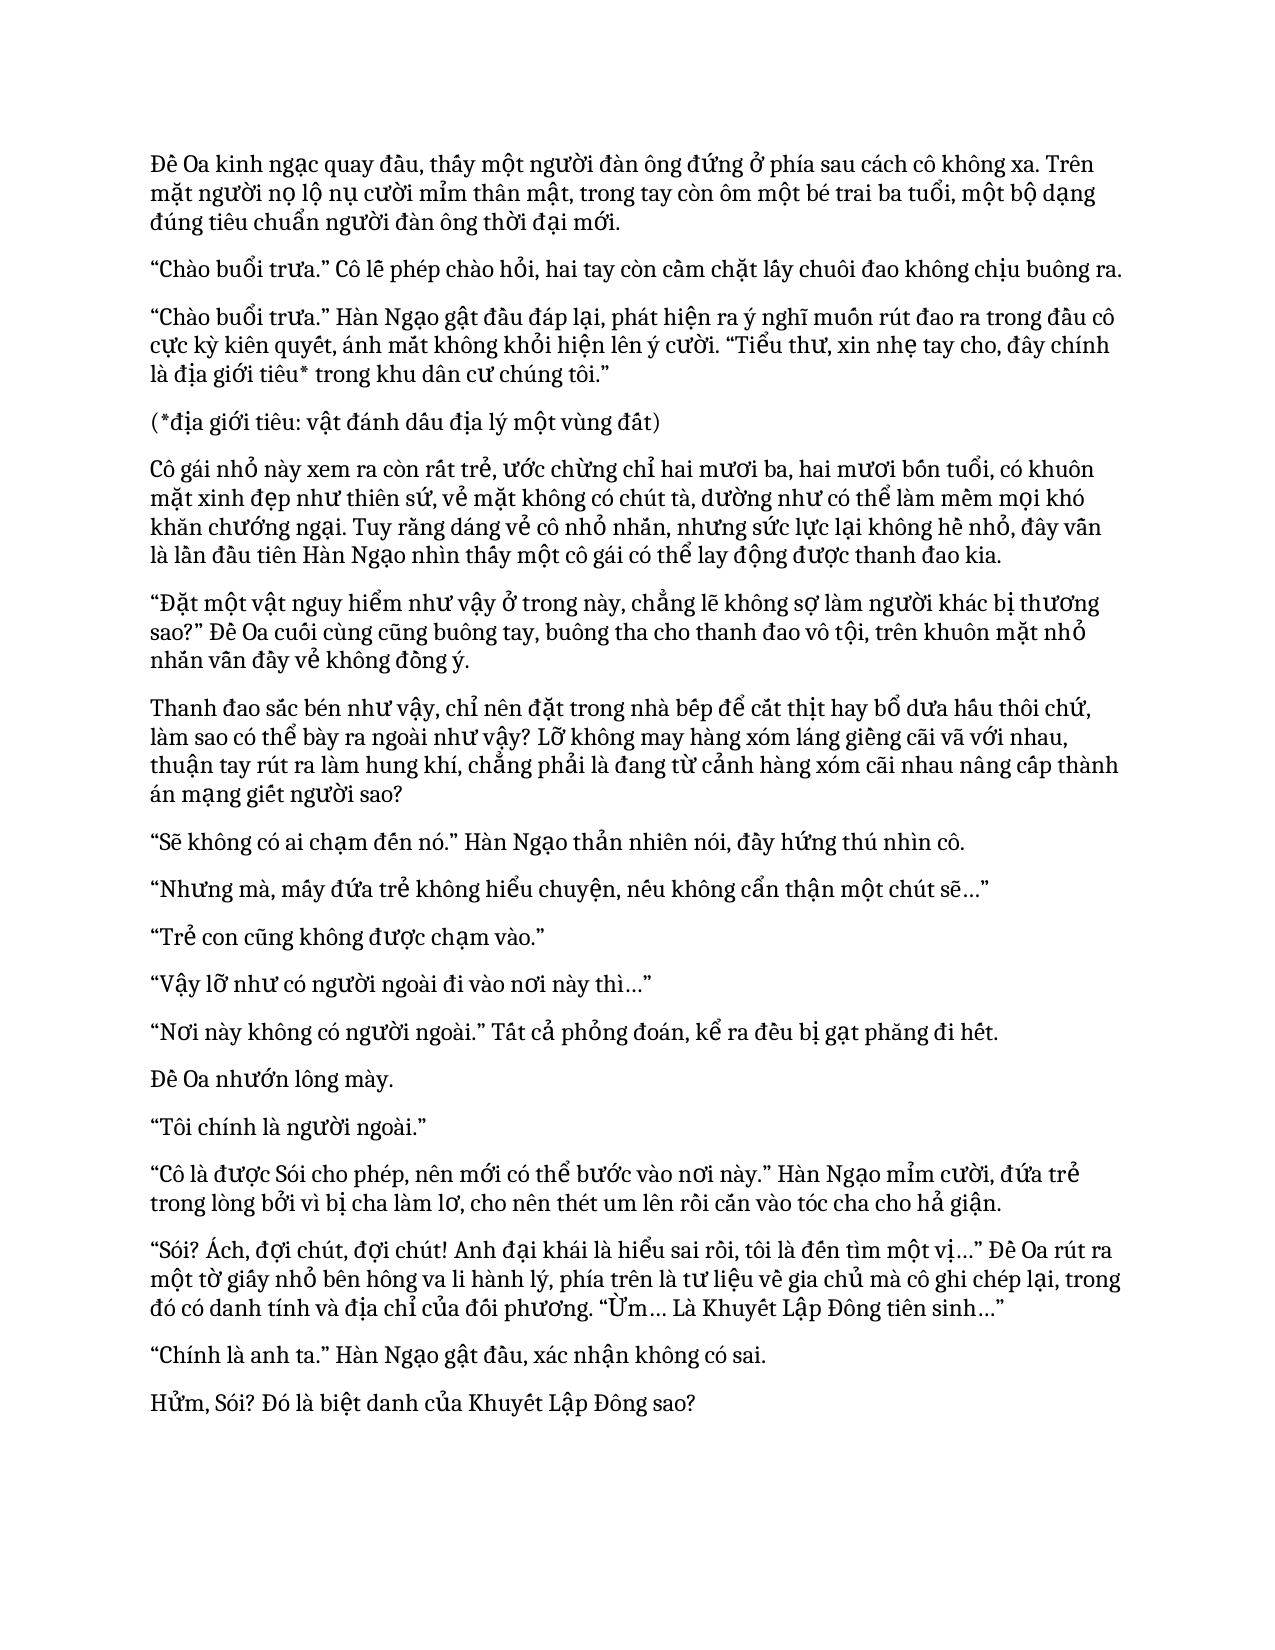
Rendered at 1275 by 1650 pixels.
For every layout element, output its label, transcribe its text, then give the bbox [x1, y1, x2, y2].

text “Tôi chính là người ngoài.” [150, 1112, 1125, 1141]
text “Vậy lỡ như có người ngoài đi vào nơi này thì…” [150, 970, 1125, 999]
text “Trẻ con cũng không được chạm vào.” [150, 922, 1125, 951]
text Đề Oa kinh ngạc quay đầu, thấy một người đàn ông đứng ở phía sau cách cô không xa. Trên mặt người nọ lộ nụ cười mỉm thân mật, trong tay còn ôm một bé trai ba tuổi, một bộ dạng đúng tiêu chuẩn người đàn ông thời đại mới. [150, 150, 1125, 236]
text “Nhưng mà, mấy đứa trẻ không hiểu chuyện, nếu không cẩn thận một chút sẽ…” [150, 875, 1125, 904]
text “Sói? Ách, đợi chút, đợi chút! Anh đại khái là hiểu sai rồi, tôi là đến tìm một vị…” Đề Oa rút ra một tờ giấy nhỏ bên hông va li hành lý, phía trên là tư liệu về gia chủ mà cô ghi chép lại, trong đó có danh tính và địa chỉ của đối phương. “Ừm… Là Khuyết Lập Đông tiên sinh…” [150, 1236, 1125, 1322]
text (*địa giới tiêu: vật đánh dấu địa lý một vùng đất) [150, 407, 1125, 436]
text “Chính là anh ta.” Hàn Ngạo gật đầu, xác nhận không có sai. [150, 1341, 1125, 1370]
text “Cô là được Sói cho phép, nên mới có thể bước vào nơi này.” Hàn Ngạo mỉm cười, đứa trẻ trong lòng bởi vì bị cha làm lơ, cho nên thét um lên rồi cắn vào tóc cha cho hả giận. [150, 1160, 1125, 1217]
text “Chào buổi trưa.” Cô lễ phép chào hỏi, hai tay còn cầm chặt lấy chuôi đao không chịu buông ra. [150, 255, 1125, 284]
text Hửm, Sói? Đó là biệt danh của Khuyết Lập Đông sao? [150, 1389, 1125, 1417]
text “Chào buổi trưa.” Hàn Ngạo gật đầu đáp lại, phát hiện ra ý nghĩ muốn rút đao ra trong đầu cô cực kỳ kiên quyết, ánh mắt không khỏi hiện lên ý cười. “Tiểu thư, xin nhẹ tay cho, đây chính là địa giới tiêu* trong khu dân cư chúng tôi.” [150, 302, 1125, 389]
text “Sẽ không có ai chạm đến nó.” Hàn Ngạo thản nhiên nói, đầy hứng thú nhìn cô. [150, 827, 1125, 856]
text Thanh đao sắc bén như vậy, chỉ nên đặt trong nhà bếp để cắt thịt hay bổ dưa hấu thôi chứ, làm sao có thể bày ra ngoài như vậy? Lỡ không may hàng xóm láng giềng cãi vã với nhau, thuận tay rút ra làm hung khí, chẳng phải là đang từ cảnh hàng xóm cãi nhau nâng cấp thành án mạng giết người sao? [150, 694, 1125, 809]
text Cô gái nhỏ này xem ra còn rất trẻ, ước chừng chỉ hai mươi ba, hai mươi bốn tuổi, có khuôn mặt xinh đẹp như thiên sứ, vẻ mặt không có chút tà, dường như có thể làm mềm mọi khó khăn chướng ngại. Tuy rằng dáng vẻ cô nhỏ nhắn, nhưng sức lực lại không hề nhỏ, đây vẫn là lần đầu tiên Hàn Ngạo nhìn thấy một cô gái có thể lay động được thanh đao kia. [150, 455, 1125, 570]
text “Đặt một vật nguy hiểm như vậy ở trong này, chẳng lẽ không sợ làm người khác bị thương sao?” Đề Oa cuối cùng cũng buông tay, buông tha cho thanh đao vô tội, trên khuôn mặt nhỏ nhắn vẫn đầy vẻ không đồng ý. [150, 589, 1125, 675]
text “Nơi này không có người ngoài.” Tất cả phỏng đoán, kể ra đều bị gạt phăng đi hết. [150, 1017, 1125, 1046]
text Đề Oa nhướn lông mày. [150, 1065, 1125, 1094]
